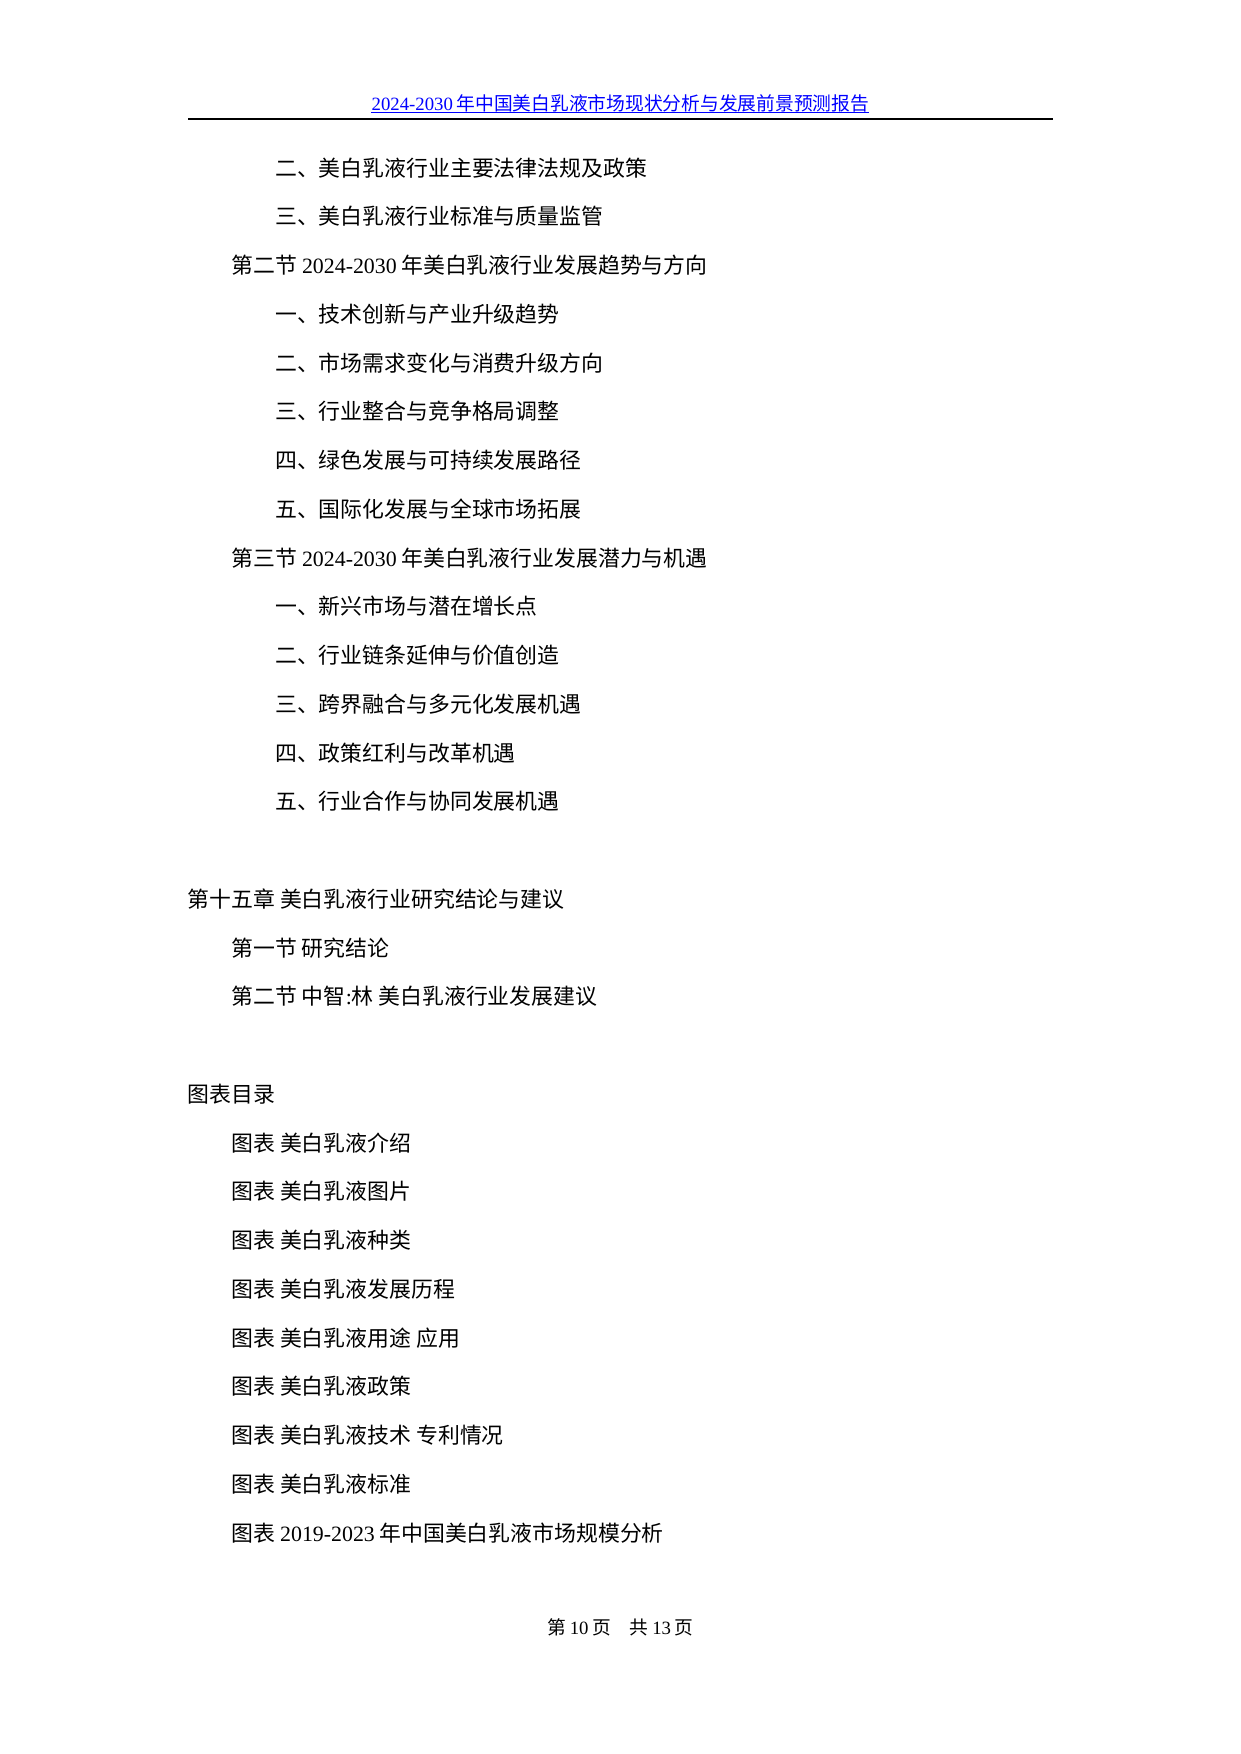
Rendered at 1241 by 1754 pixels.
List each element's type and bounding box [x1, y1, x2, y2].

text [187, 150, 1053, 1548]
